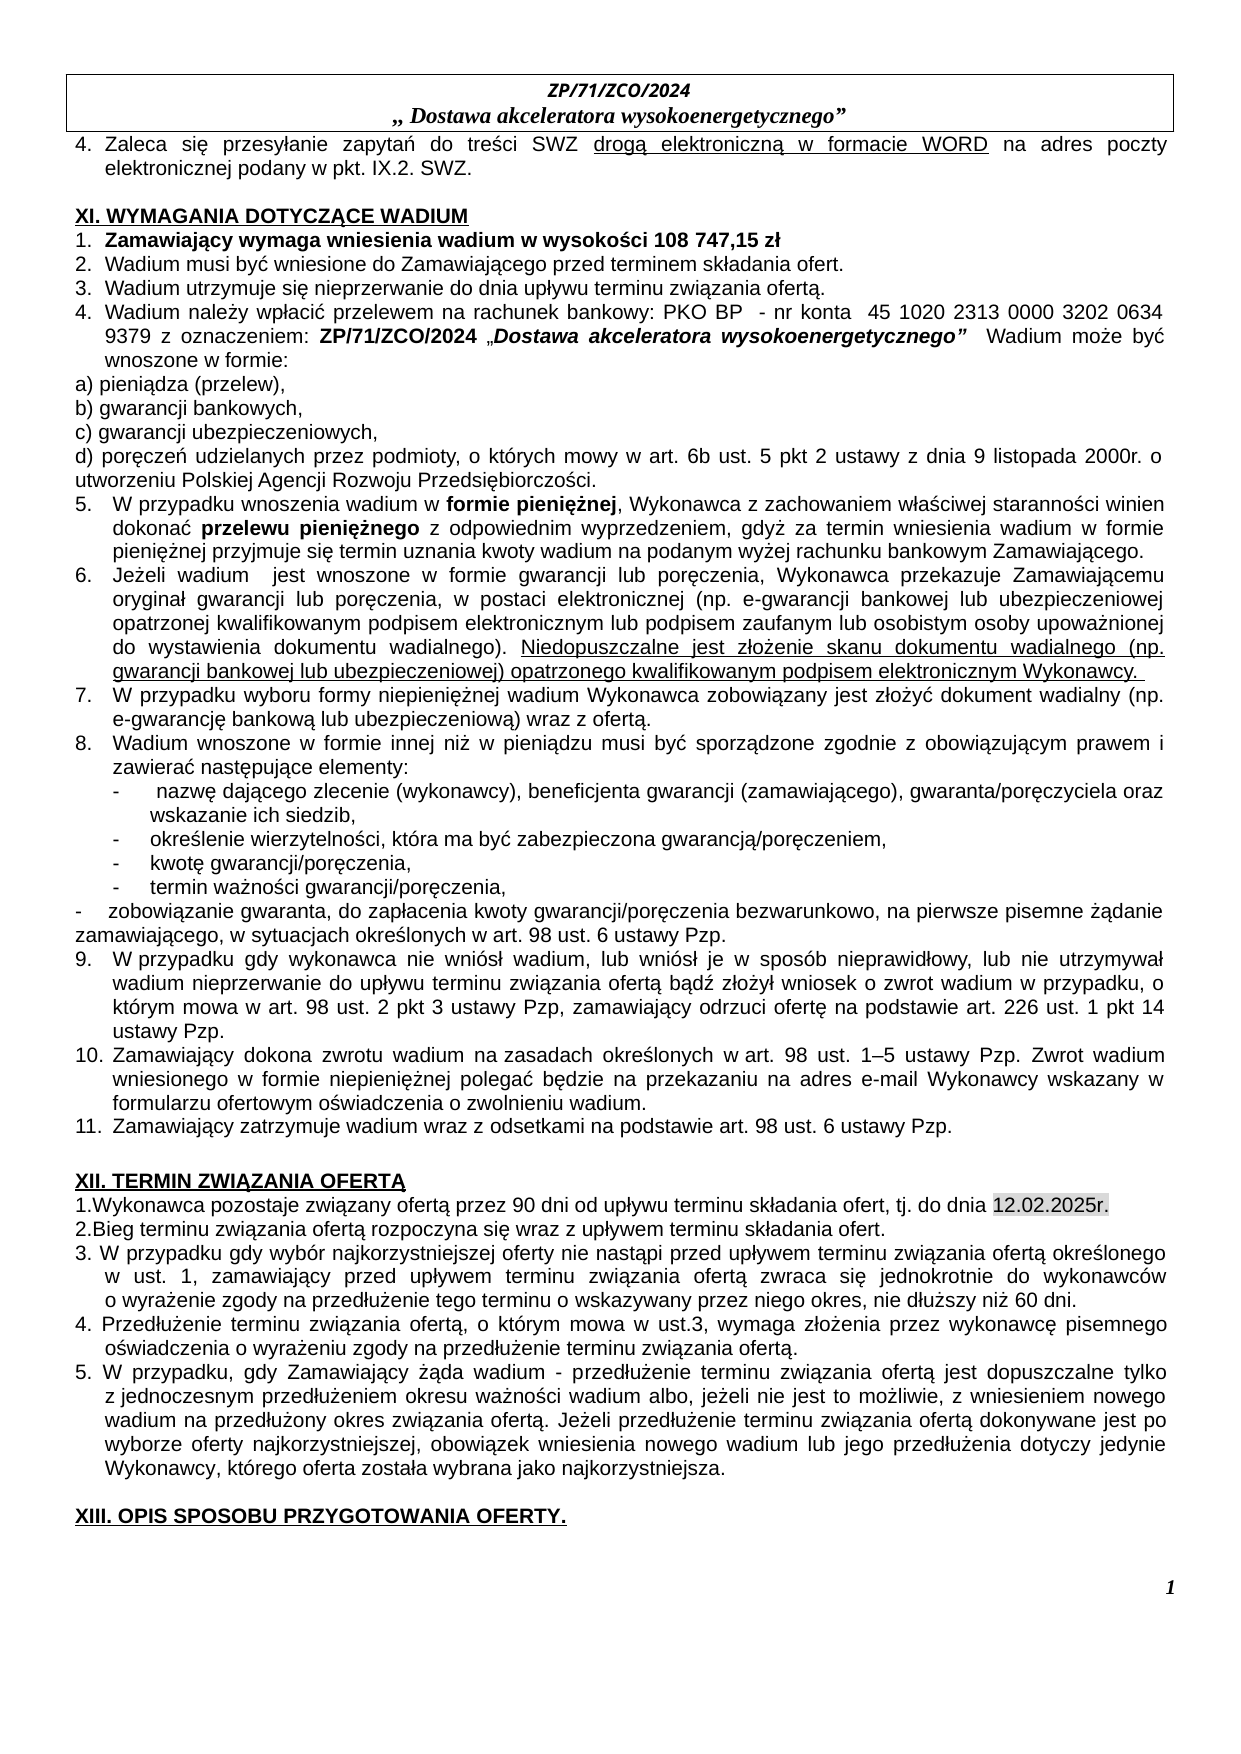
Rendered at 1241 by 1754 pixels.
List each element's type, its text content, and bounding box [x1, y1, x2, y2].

list Zamawiający wymaga wniesienia wadium w wysokości 108 747,15 zł [75, 228, 1165, 252]
text 2.Bieg terminu związania ofertą rozpoczyna się wraz z upływem terminu składania ofert. [75, 1216, 1165, 1240]
list kwotę gwarancji/poręczenia, [112, 851, 1165, 875]
text b) gwarancji bankowych, [75, 396, 1165, 419]
list Wadium utrzymuje się nieprzerwanie do dnia upływu terminu związania ofertą. [75, 276, 1165, 300]
text 5. W przypadku, gdy Zamawiający żąda wadium - przedłużenie terminu związania ofertą jest dopuszczalne tylko z jednoczesnym przedłużeniem okresu ważności wadium albo, jeżeli nie jest to możliwie, z wniesieniem nowego wadium na przedłużony okres związania ofertą. Jeżeli przedłużenie terminu związania ofertą dokonywane jest po wyborze oferty najkorzystniejszej, obowiązek wniesienia nowego wadium lub jego przedłużenia dotyczy jedynie Wykonawcy, którego oferta została wybrana jako najkorzystniejsza. [75, 1360, 1168, 1480]
text a) pieniądza (przelew), [75, 372, 1165, 396]
list Wadium wnoszone w formie innej niż w pieniądzu musi być sporządzone zgodnie z obowiązującym prawem i zawierać następujące elementy: [75, 731, 1165, 779]
text XI. WYMAGANIA DOTYCZĄCE WADIUM [75, 204, 1165, 228]
list W przypadku wnoszenia wadium w formie pieniężnej, Wykonawca z zachowaniem właściwej staranności winien dokonać przelewu pieniężnego z odpowiednim wyprzedzeniem, gdyż za termin wniesienia wadium w formie pieniężnej przyjmuje się termin uznania kwoty wadium na podanym wyżej rachunku bankowym Zamawiającego. [75, 491, 1165, 563]
text 3. W przypadku gdy wybór najkorzystniejszej oferty nie nastąpi przed upływem terminu związania ofertą określonego w ust. 1, zamawiający przed upływem terminu związania ofertą zwraca się jednokrotnie do wykonawców o wyrażenie zgody na przedłużenie tego terminu o wskazywany przez niego okres, nie dłuższy niż 60 dni. [75, 1240, 1168, 1312]
text XIII. OPIS SPOSOBU PRZYGOTOWANIA OFERTY. [75, 1504, 1165, 1528]
text - zobowiązanie gwaranta, do zapłacenia kwoty gwarancji/poręczenia bezwarunkowo, na pierwsze pisemne żądanie zamawiającego, w sytuacjach określonych w art. 98 ust. 6 ustawy Pzp. [75, 899, 1165, 947]
list nazwę dającego zlecenie (wykonawcy), beneficjenta gwarancji (zamawiającego), gwaranta/poręczyciela oraz wskazanie ich siedzib, [112, 779, 1165, 827]
text c) gwarancji ubezpieczeniowych, [75, 419, 1165, 443]
list Zaleca się przesyłanie zapytań do treści SWZ drogą elektroniczną w formacie WORD na adres poczty elektronicznej podany w pkt. IX.2. SWZ. [75, 132, 1168, 180]
list Wadium musi być wniesione do Zamawiającego przed terminem składania ofert. [75, 252, 1165, 276]
text d) poręczeń udzielanych przez podmioty, o których mowy w art. 6b ust. 5 pkt 2 ustawy z dnia 9 listopada 2000r. o utworzeniu Polskiej Agencji Rozwoju Przedsiębiorczości. [75, 443, 1165, 491]
list Jeżeli wadium jest wnoszone w formie gwarancji lub poręczenia, Wykonawca przekazuje Zamawiającemu oryginał gwarancji lub poręczenia, w postaci elektronicznej (np. e-gwarancji bankowej lub ubezpieczeniowej opatrzonej kwalifikowanym podpisem elektronicznym lub podpisem zaufanym lub osobistym osoby upoważnionej do wystawienia dokumentu wadialnego). Niedopuszczalne jest złożenie skanu dokumentu wadialnego (np. gwarancji bankowej lub ubezpieczeniowej) opatrzonego kwalifikowanym podpisem elektronicznym Wykonawcy. [75, 563, 1165, 683]
list Zamawiający zatrzymuje wadium wraz z odsetkami na podstawie art. 98 ust. 6 ustawy Pzp. [75, 1114, 1165, 1138]
list Wadium należy wpłacić przelewem na rachunek bankowy: PKO BP - nr konta 45 1020 2313 0000 3202 0634 9379 z oznaczeniem: ZP/71/ZCO/2024 „Dostawa akceleratora wysokoenergetycznego” Wadium może być wnoszone w formie: [75, 300, 1165, 372]
list W przypadku wyboru formy niepieniężnej wadium Wykonawca zobowiązany jest złożyć dokument wadialny (np. e-gwarancję bankową lub ubezpieczeniową) wraz z ofertą. [75, 683, 1165, 731]
list termin ważności gwarancji/poręczenia, [112, 875, 1165, 899]
list W przypadku gdy wykonawca nie wniósł wadium, lub wniósł je w sposób nieprawidłowy, lub nie utrzymywał wadium nieprzerwanie do upływu terminu związania ofertą bądź złożył wniosek o zwrot wadium w przypadku, o którym mowa w art. 98 ust. 2 pkt 3 ustawy Pzp, zamawiający odrzuci ofertę na podstawie art. 226 ust. 1 pkt 14 ustawy Pzp. [75, 947, 1165, 1042]
text XII. TERMIN ZWIĄZANIA OFERTĄ [75, 1168, 1165, 1192]
list określenie wierzytelności, która ma być zabezpieczona gwarancją/poręczeniem, [112, 827, 1165, 851]
text 1.Wykonawca pozostaje związany ofertą przez 90 dni od upływu terminu składania ofert, tj. do dnia 12.02.2025r. [75, 1192, 1165, 1216]
list Zamawiający dokona zwrotu wadium na zasadach określonych w art. 98 ust. 1–5 ustawy Pzp. Zwrot wadium wniesionego w formie niepieniężnej polegać będzie na przekazaniu na adres e-mail Wykonawcy wskazany w formularzu ofertowym oświadczenia o zwolnieniu wadium. [75, 1042, 1165, 1114]
text 4. Przedłużenie terminu związania ofertą, o którym mowa w ust.3, wymaga złożenia przez wykonawcę pisemnego oświadczenia o wyrażeniu zgody na przedłużenie terminu związania ofertą. [75, 1312, 1168, 1360]
